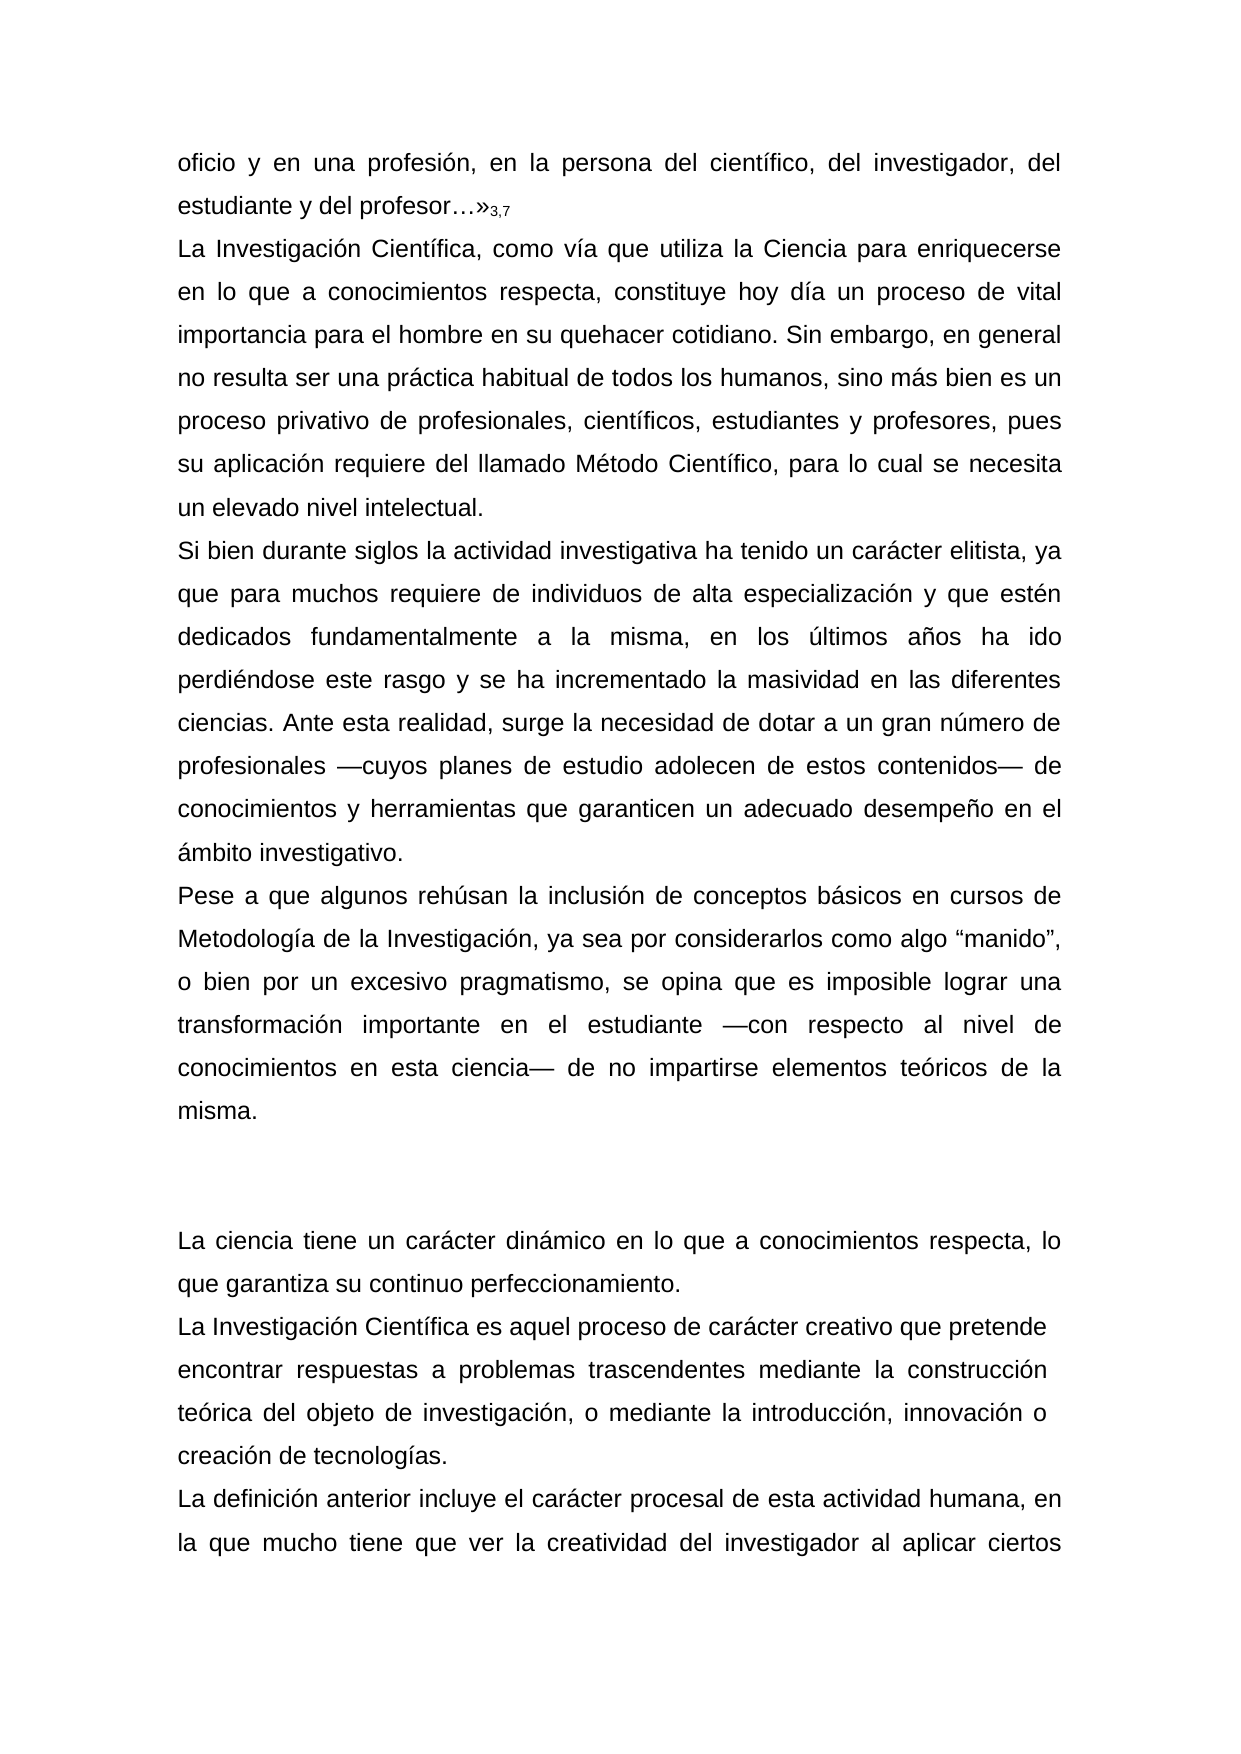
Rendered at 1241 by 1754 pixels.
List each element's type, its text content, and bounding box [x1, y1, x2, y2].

text La Investigación Científica es aquel proceso de carácter creativo que pretende encontrar respuestas a problemas trascendentes mediante la construcción teórica del objeto de investigación, o mediante la introducción, innovación o creación de tecnologías. [177, 1312, 1049, 1470]
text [177, 148, 1063, 219]
text La Investigación Científica, como vía que utiliza la Ciencia para enriquecerse en lo que a conocimientos respecta, constituye hoy día un proceso de vital importancia para el hombre en su quehacer cotidiano. Sin embargo, en general no resulta ser una práctica habitual de todos los humanos, sino más bien es un proceso privativo de profesionales, científicos, estudiantes y profesores, pues su aplicación requiere del llamado Método Científico, para lo cual se necesita un elevado nivel intelectual. [177, 234, 1063, 521]
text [177, 1484, 1063, 1556]
text La ciencia tiene un carácter dinámico en lo que a conocimientos respecta, lo que garantiza su continuo perfeccionamiento. [177, 1226, 1063, 1298]
text Pese a que algunos rehúsan la inclusión de conceptos básicos en cursos de Metodología de la Investigación, ya sea por considerarlos como algo “manido”, o bien por un excesivo pragmatismo, se opina que es imposible lograr una transformación importante en el estudiante —con respecto al nivel de conocimientos en esta ciencia— de no impartirse elementos teóricos de la misma. [177, 881, 1063, 1125]
text Si bien durante siglos la actividad investigativa ha tenido un carácter elitista, ya que para muchos requiere de individuos de alta especialización y que estén dedicados fundamentalmente a la misma, en los últimos años ha ido perdiéndose este rasgo y se ha incrementado la masividad en las diferentes ciencias. Ante esta realidad, surge la necesidad de dotar a un gran número de profesionales —cuyos planes de estudio adolecen de estos contenidos— de conocimientos y herramientas que garanticen un adecuado desempeño en el ámbito investigativo. [177, 536, 1063, 866]
